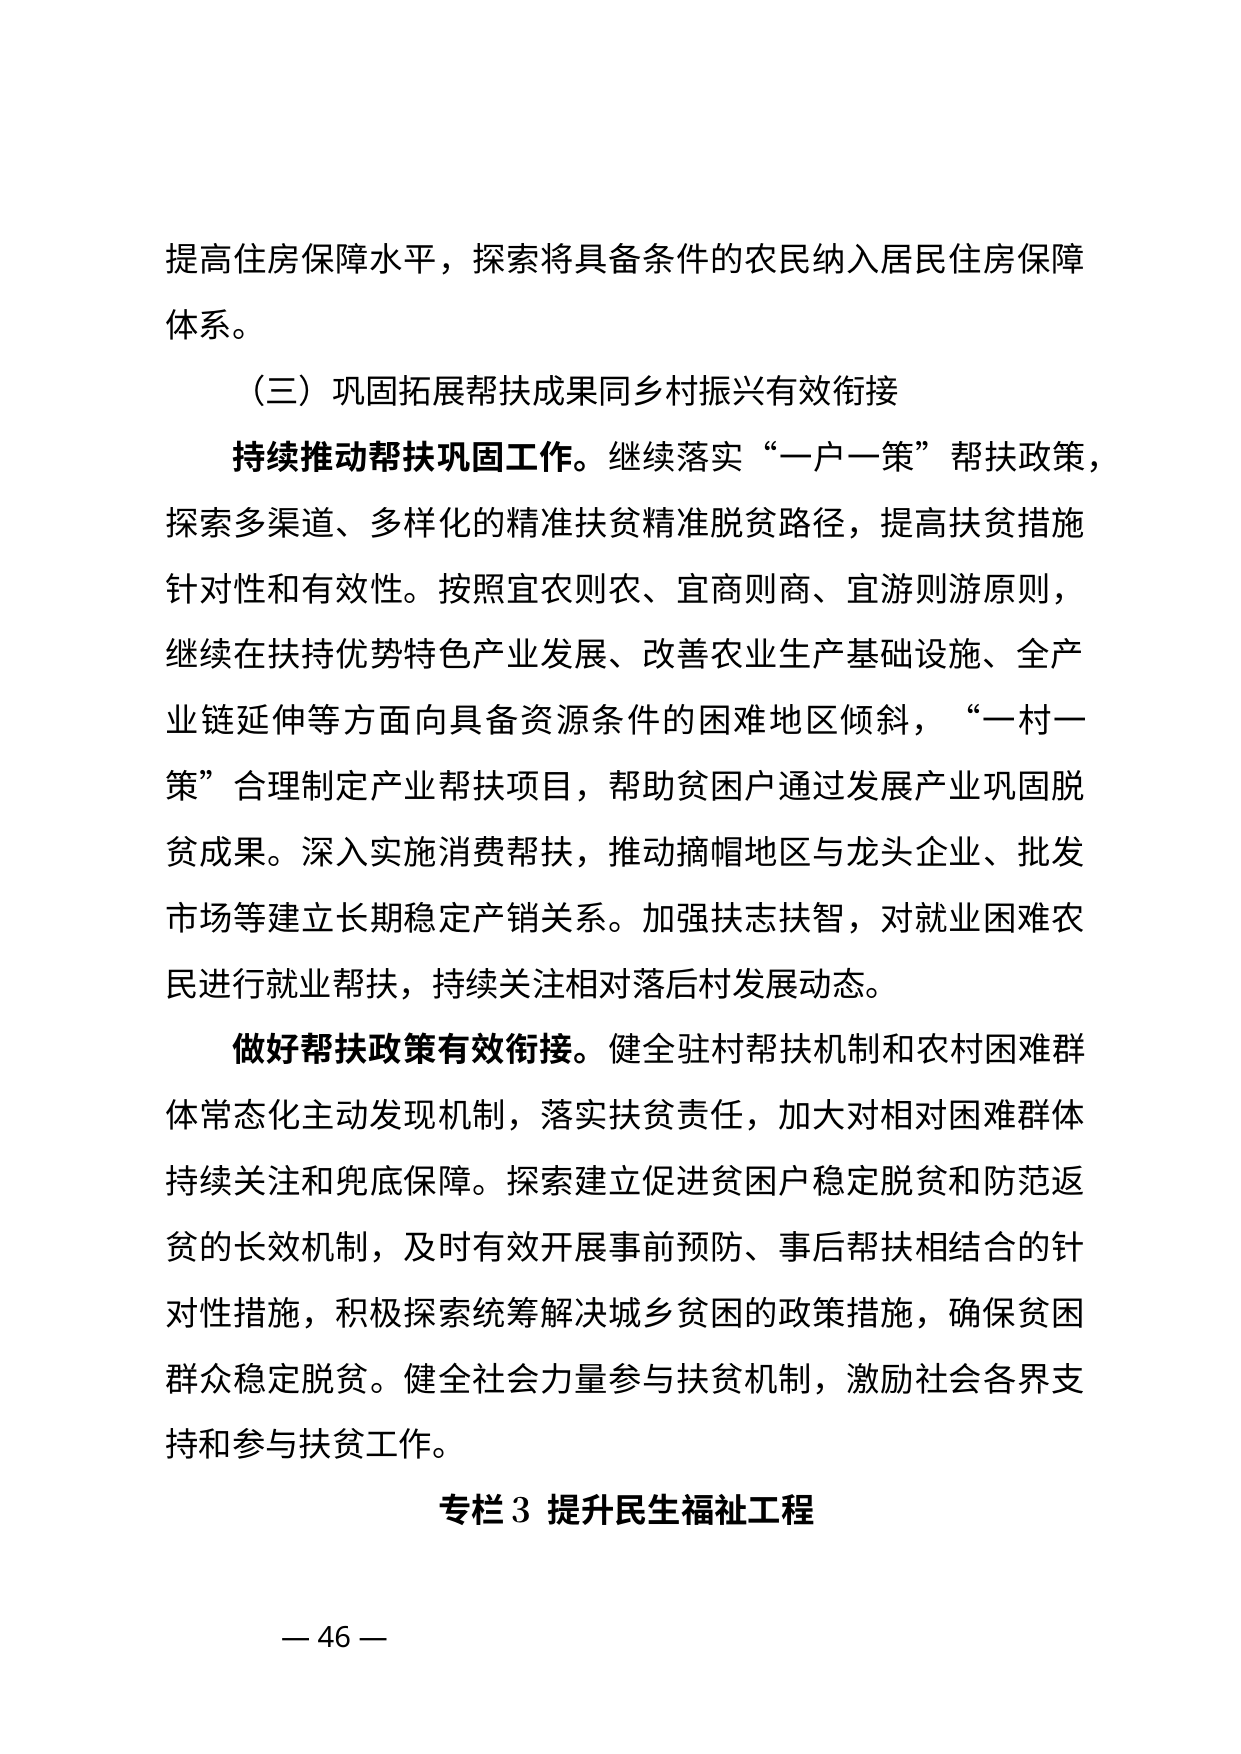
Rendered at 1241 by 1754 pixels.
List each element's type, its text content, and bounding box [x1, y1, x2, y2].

text 持续推动帮扶巩固工作。继续落实“一户一策”帮扶政策，探索多渠道、多样化的精准扶贫精准脱贫路径，提高扶贫措施针对性和有效性。按照宜农则农、宜商则商、宜游则游原则，继续在扶持优势特色产业发展、改善农业生产基础设施、全产业链延伸等方面向具备资源条件的困难地区倾斜，“一村一策”合理制定产业帮扶项目，帮助贫困户通过发展产业巩固脱贫成果。深入实施消费帮扶，推动摘帽地区与龙头企业、批发市场等建立长期稳定产销关系。加强扶志扶智，对就业困难农民进行就业帮扶，持续关注相对落后村发展动态。 [165, 422, 1087, 1014]
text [165, 224, 1087, 356]
text （三）巩固拓展帮扶成果同乡村振兴有效衔接 [165, 356, 1087, 422]
text 做好帮扶政策有效衔接。健全驻村帮扶机制和农村困难群体常态化主动发现机制，落实扶贫责任，加大对相对困难群体持续关注和兜底保障。探索建立促进贫困户稳定脱贫和防范返贫的长效机制，及时有效开展事前预防、事后帮扶相结合的针对性措施，积极探索统筹解决城乡贫困的政策措施，确保贫困群众稳定脱贫。健全社会力量参与扶贫机制，激励社会各界支持和参与扶贫工作。 [165, 1014, 1087, 1475]
text 专栏3 提升民生福祉工程 [165, 1475, 1087, 1541]
